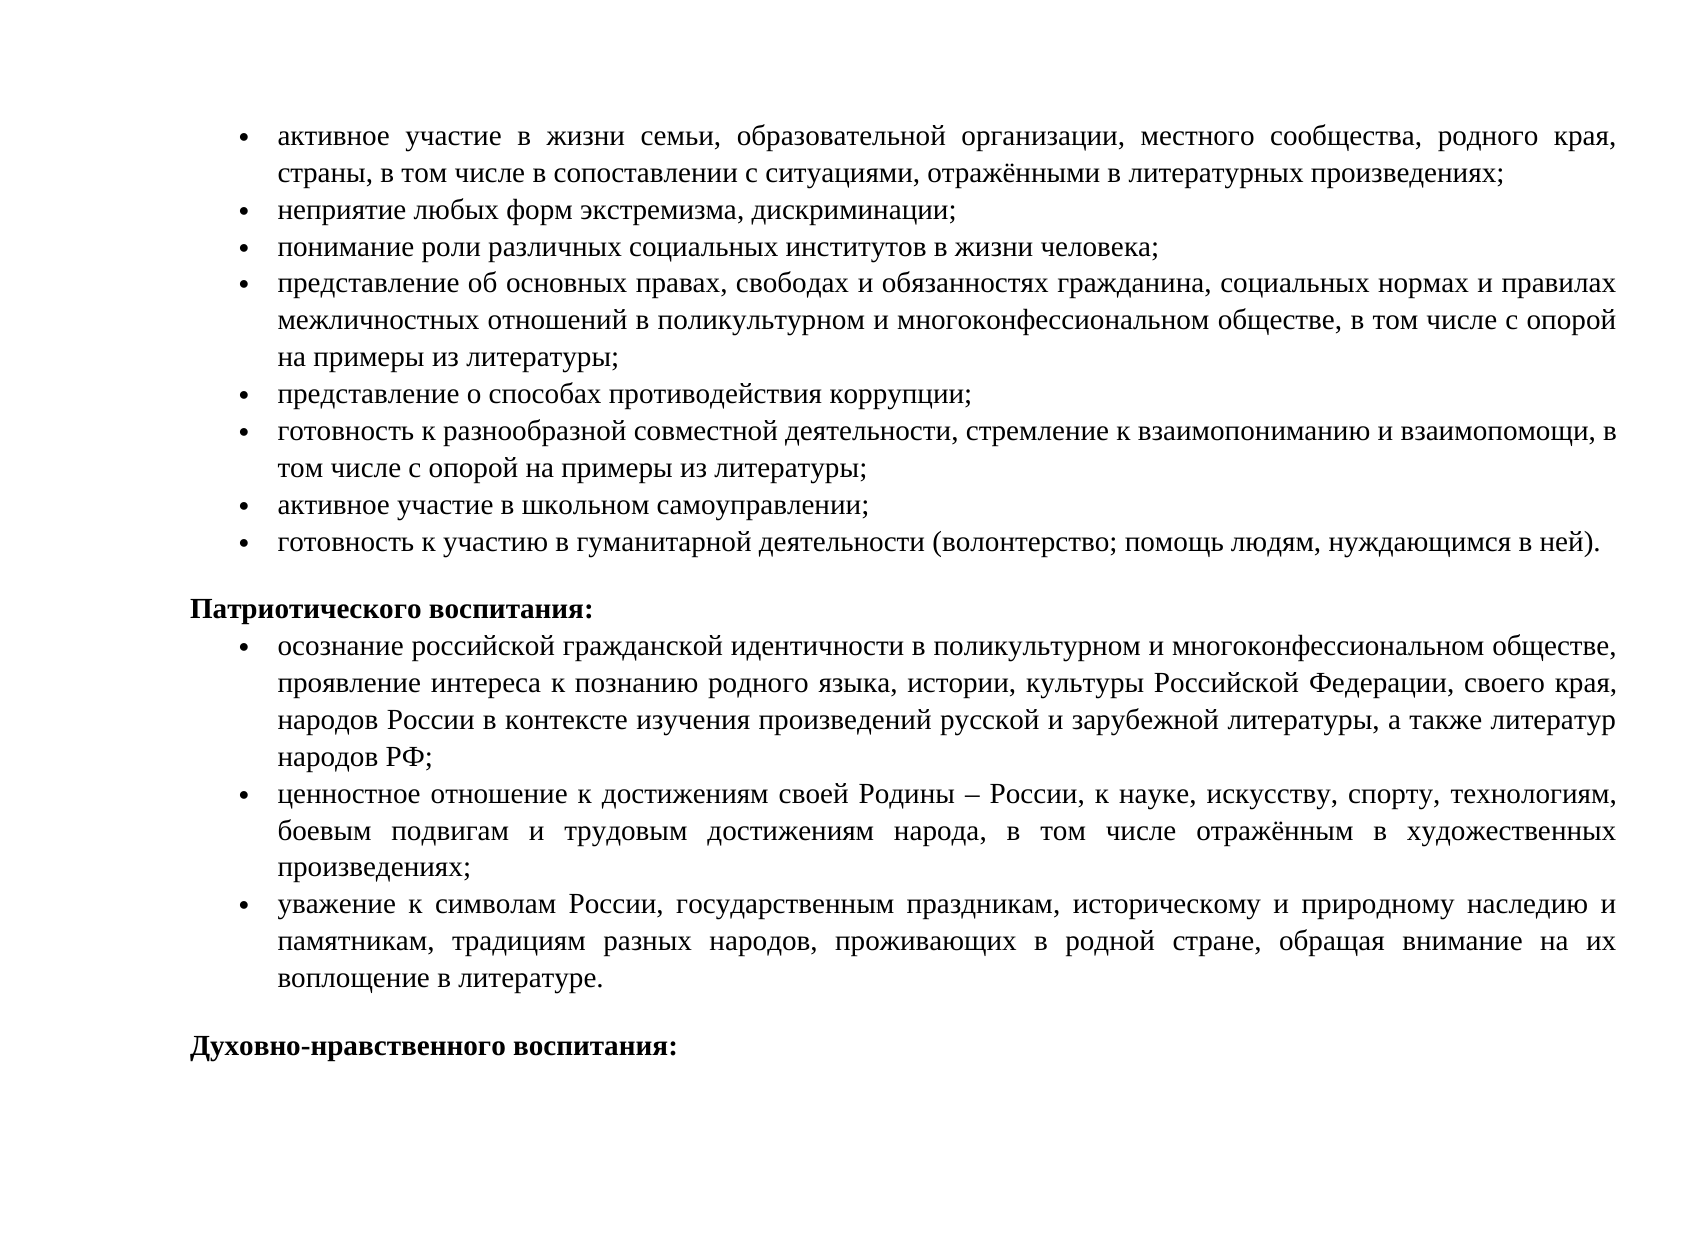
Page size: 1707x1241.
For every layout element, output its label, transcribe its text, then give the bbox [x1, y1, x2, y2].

list активное участие в жизни семьи, образовательной организации, местного сообщества, родного края, страны, в том числе в сопоставлении с ситуациями, отражёнными в литературных произведениях; [240, 118, 1618, 188]
list активное участие в школьном самоуправлении; [240, 487, 1618, 520]
list уважение к символам России, государственным праздникам, историческому и природному наследию и памятникам, традициям разных народов, проживающих в родной стране, обращая внимание на их воплощение в литературе. [240, 886, 1618, 994]
list неприятие любых форм экстремизма, дискриминации; [240, 192, 1618, 225]
list готовность к участию в гуманитарной деятельности (волонтерство; помощь людям, нуждающимся в ней). [240, 524, 1618, 557]
text Духовно-нравственного воспитания: [190, 1028, 1618, 1061]
list представление о способах противодействия коррупции; [240, 376, 1618, 410]
list осознание российской гражданской идентичности в поликультурном и многоконфессиональном обществе, проявление интереса к познанию родного языка, истории, культуры Российской Федерации, своего края, народов России в контексте изучения произведений русской и зарубежной литературы, а также литератур народов РФ; [240, 628, 1618, 772]
list понимание роли различных социальных институтов в жизни человека; [240, 229, 1618, 262]
list ценностное отношение к достижениям своей Родины – России, к науке, искусству, спорту, технологиям, боевым подвигам и трудовым достижениям народа, в том числе отражённым в художественных произведениях; [240, 776, 1618, 883]
list готовность к разнообразной совместной деятельности, стремление к взаимопониманию и взаимопомощи, в том числе с опорой на примеры из литературы; [240, 413, 1618, 483]
list представление об основных правах, свободах и обязанностях гражданина, социальных нормах и правилах межличностных отношений в поликультурном и многоконфессиональном обществе, в том числе с опорой на примеры из литературы; [240, 266, 1618, 373]
text Патриотического воспитания: [190, 591, 1618, 625]
